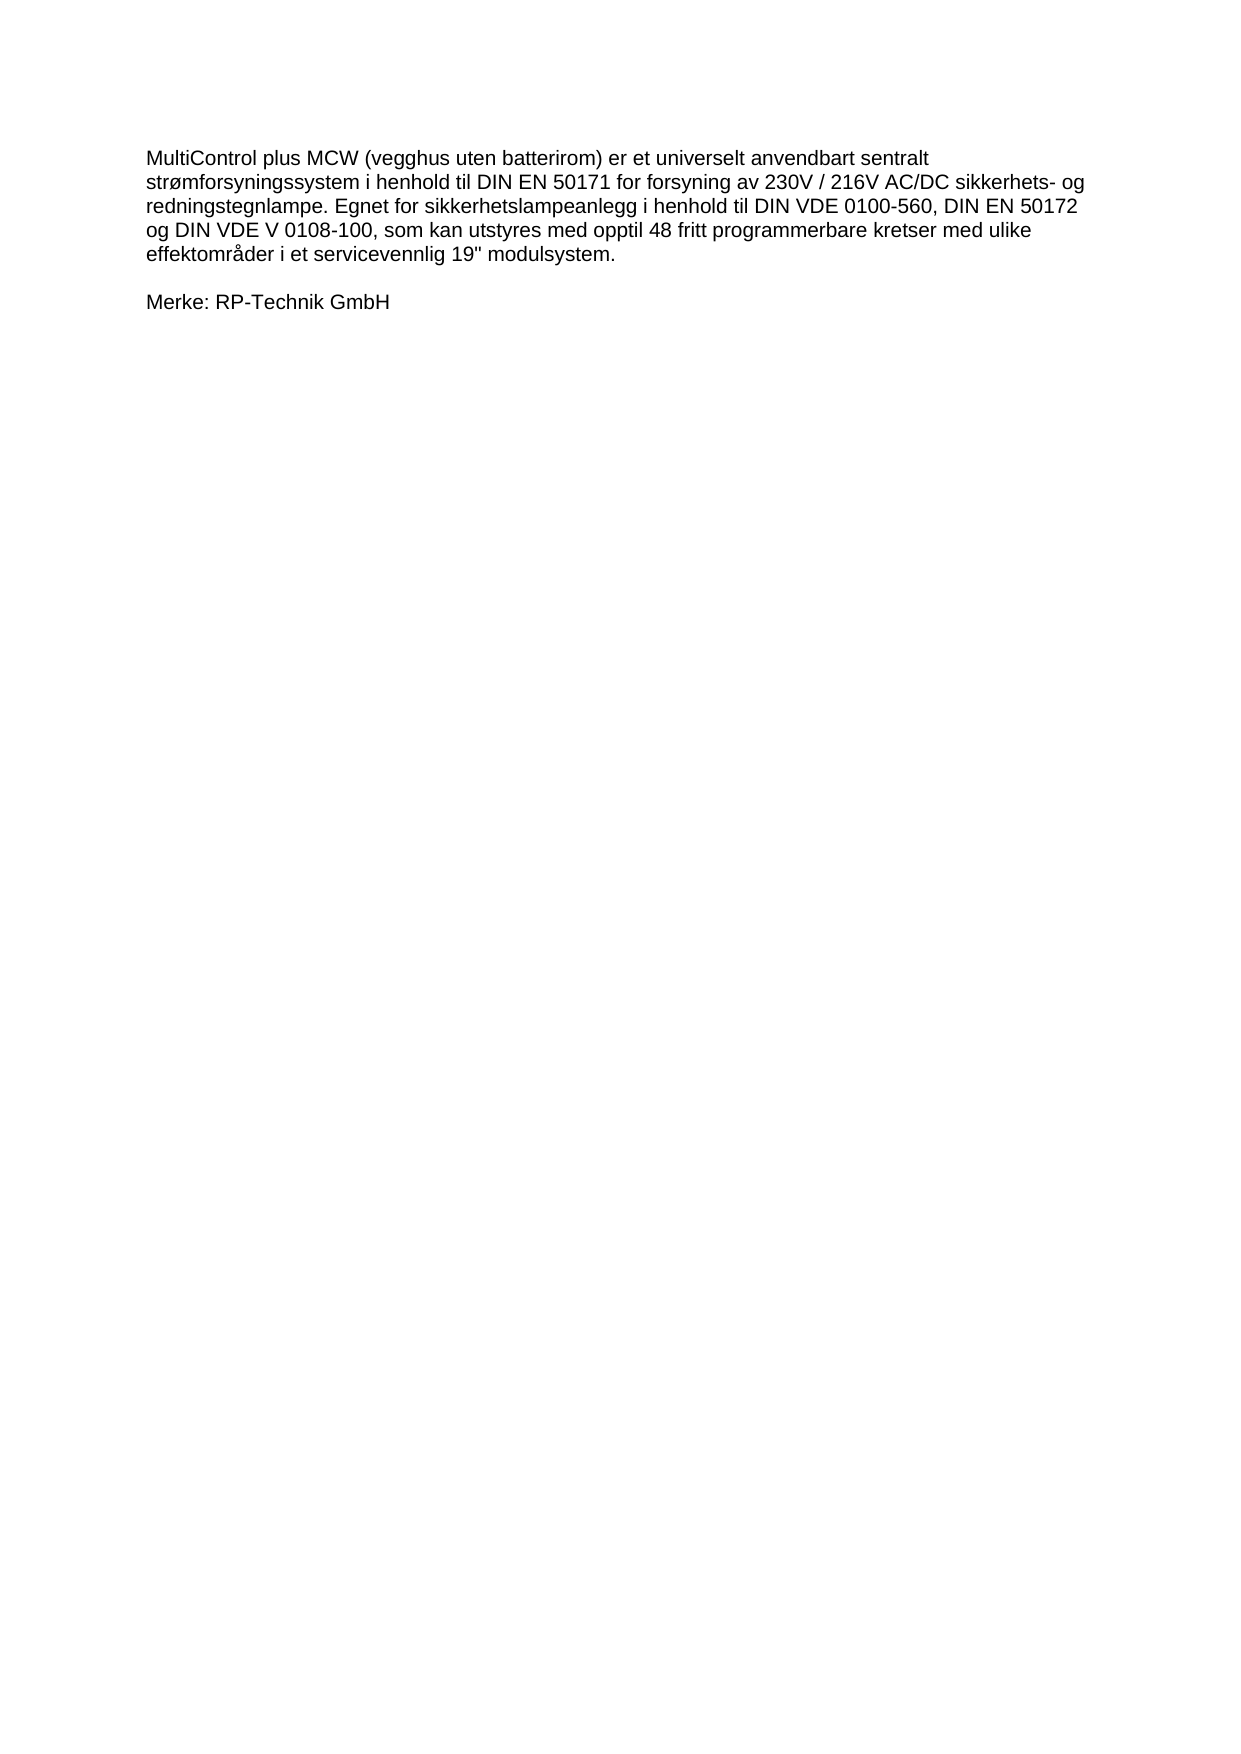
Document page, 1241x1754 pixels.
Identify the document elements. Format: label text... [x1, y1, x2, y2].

text MultiControl plus MCW (vegghus uten batterirom) er et universelt anvendbart sentralt strømforsyningssystem i henhold til DIN EN 50171 for forsyning av 230V / 216V AC/DC sikkerhets- og redningstegnlampe. Egnet for sikkerhetslampeanlegg i henhold til DIN VDE 0100-560, DIN EN 50172 og DIN VDE V 0108-100, som kan utstyres med opptil 48 fritt programmerbare kretser med ulike effektområder i et servicevennlig 19" modulsystem. [146, 146, 1094, 266]
text Merke: RP-Technik GmbH [146, 289, 1094, 313]
